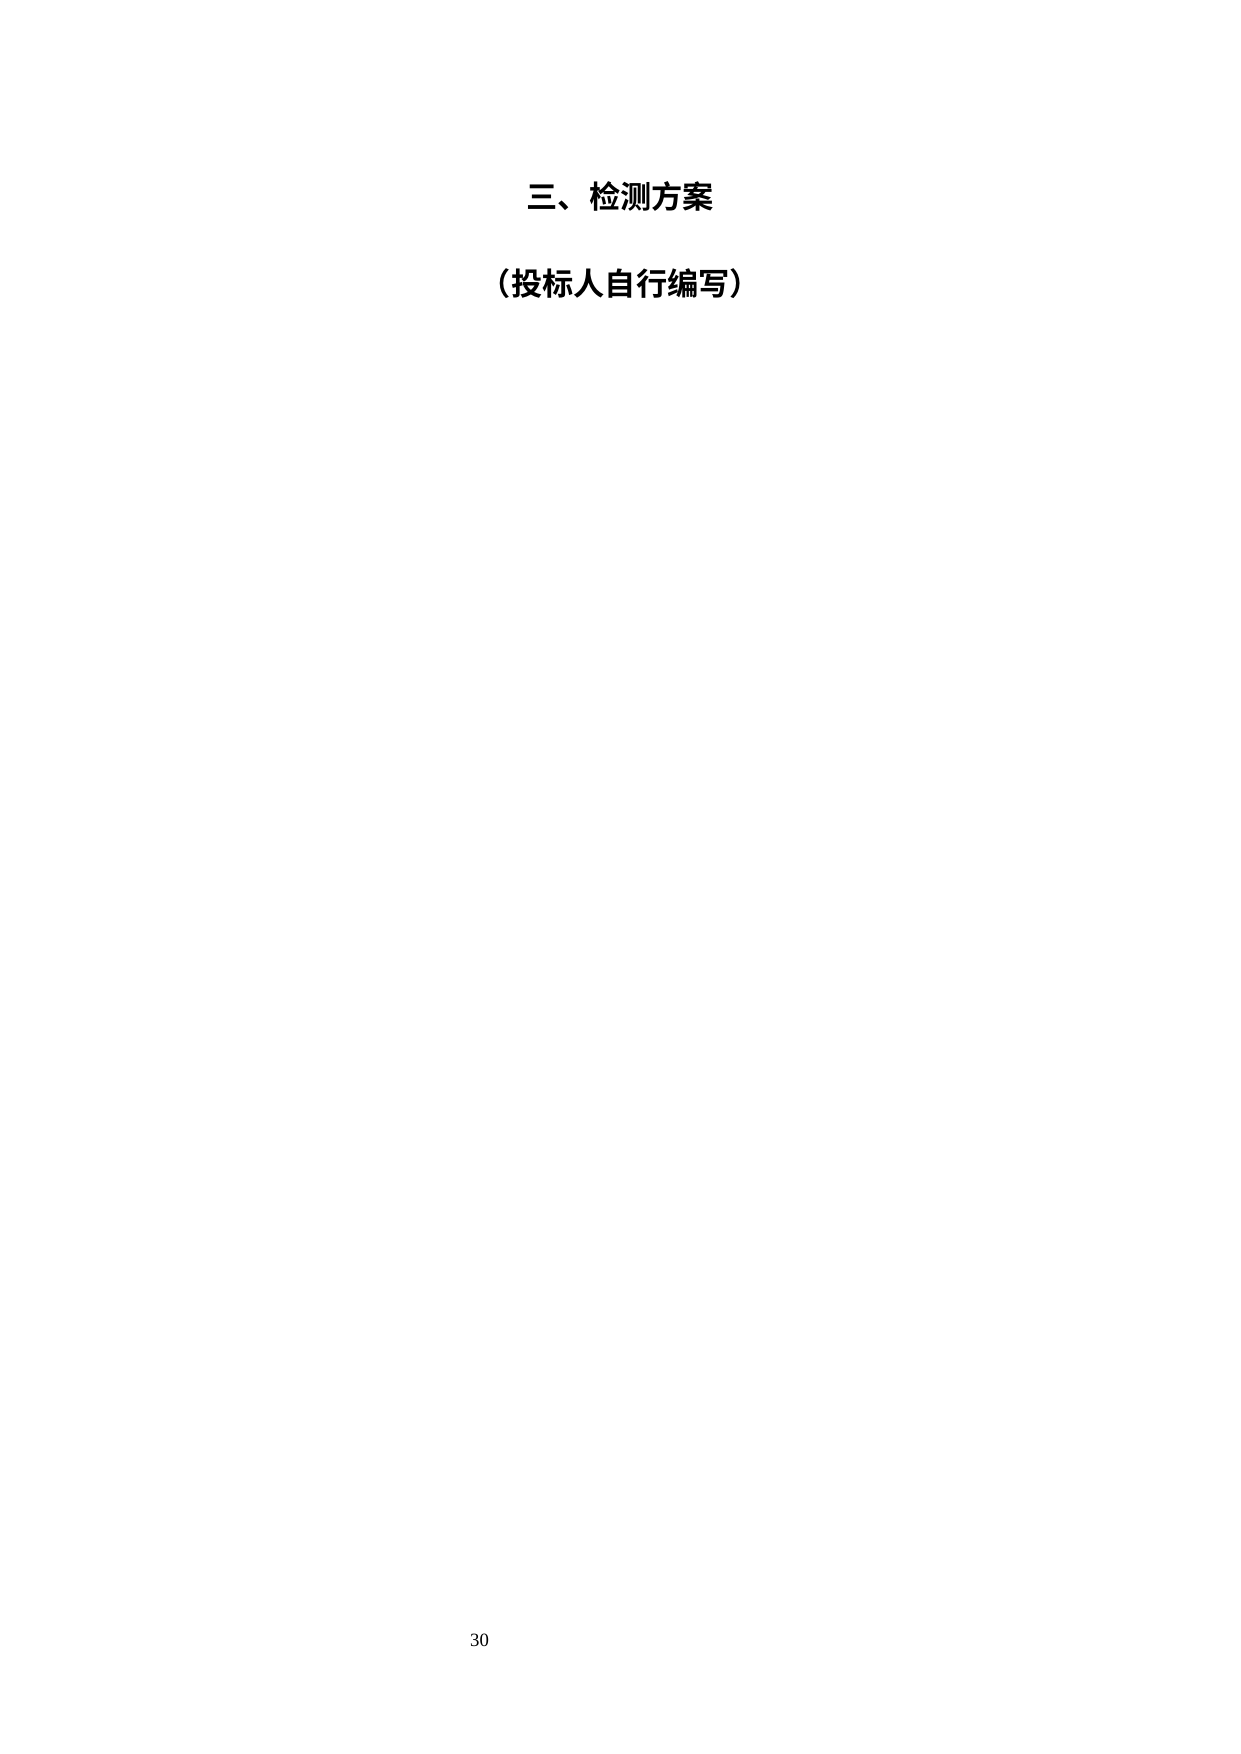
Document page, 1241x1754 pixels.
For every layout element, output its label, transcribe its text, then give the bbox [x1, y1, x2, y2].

text 三、检测方案 [188, 162, 1052, 227]
text （投标人自行编写） [188, 249, 1052, 314]
